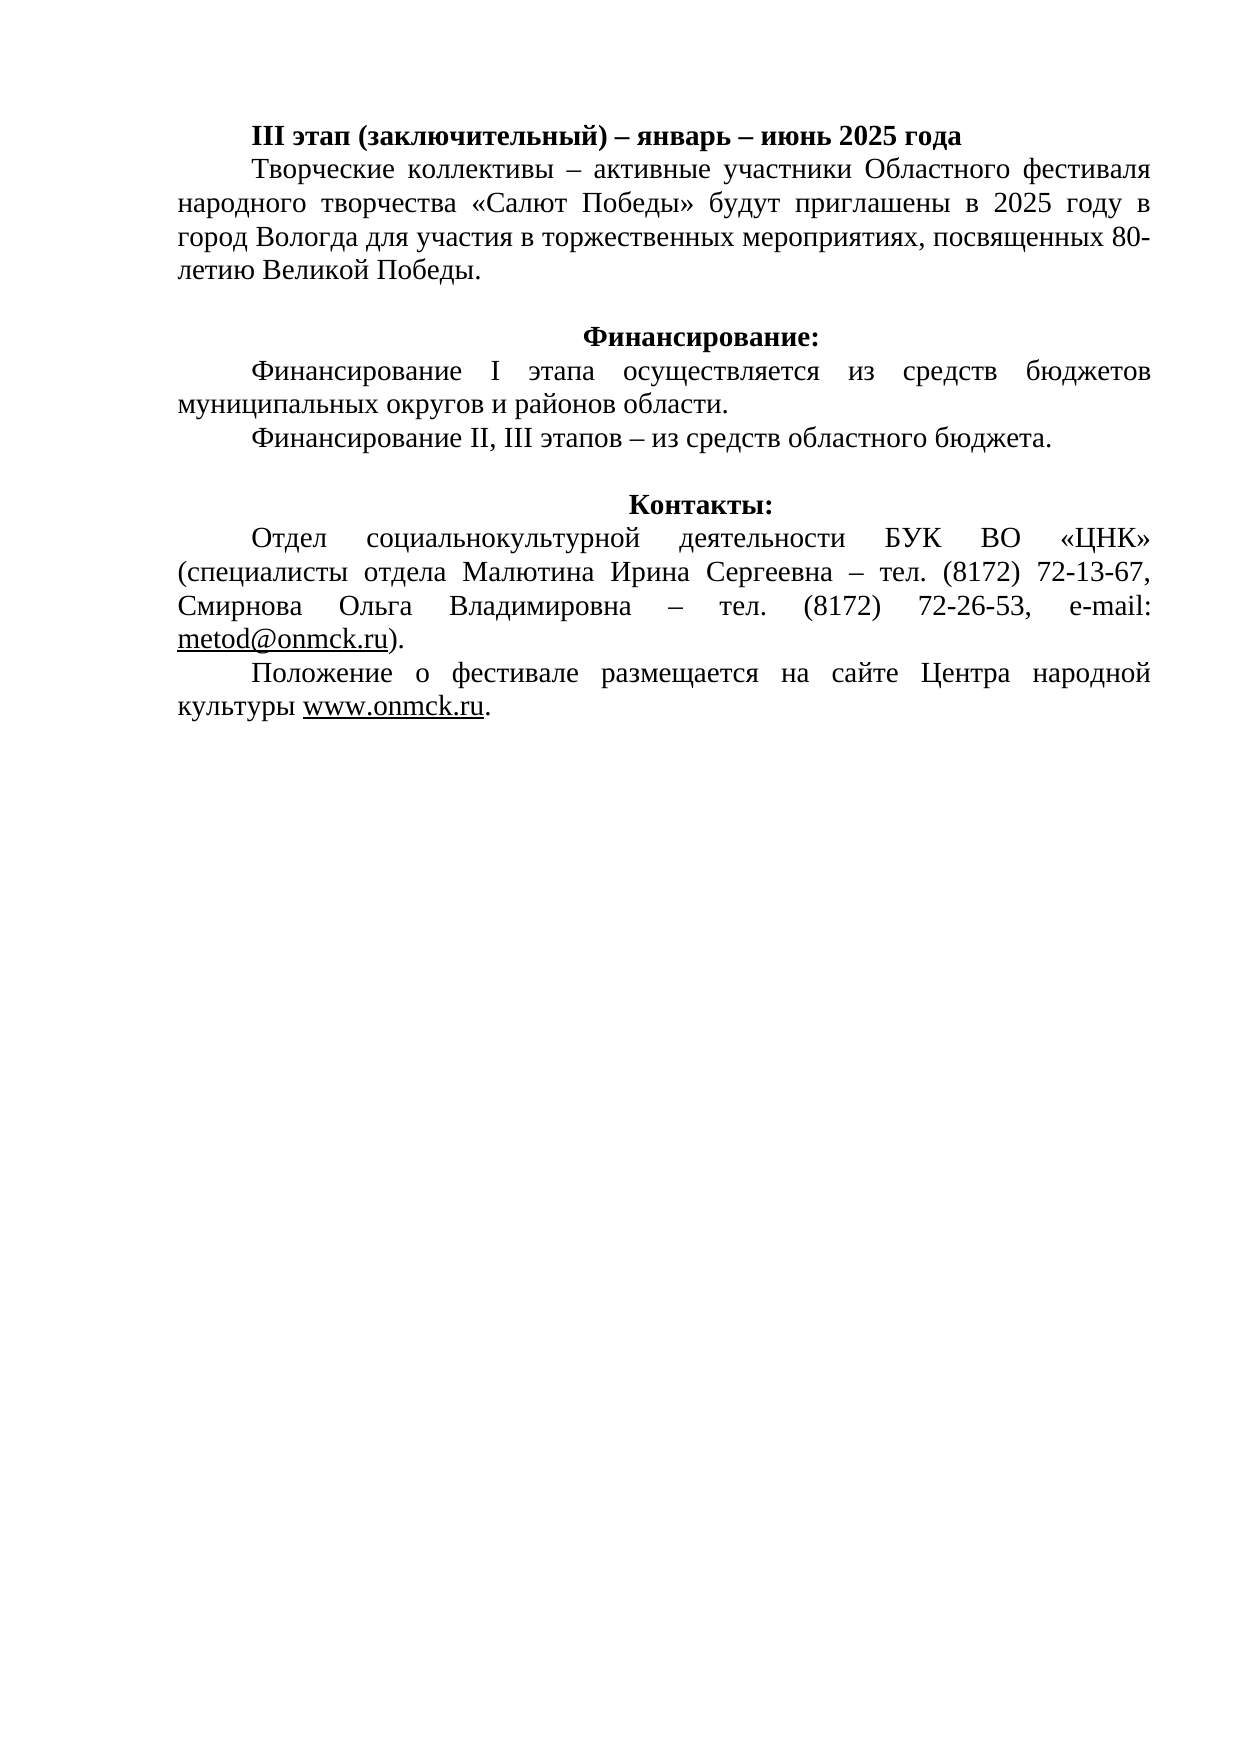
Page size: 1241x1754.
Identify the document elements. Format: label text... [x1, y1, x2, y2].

text III этап (заключительный) – январь – июнь 2025 года [177, 118, 1152, 152]
text Контакты: [177, 487, 1152, 521]
text Положение о фестивале размещается на сайте Центра народной культуры www.onmck.ru. [177, 655, 1152, 722]
text Творческие коллективы – активные участники Областного фестиваля народного творчества «Салют Победы» будут приглашены в 2025 году в город Вологда для участия в торжественных мероприятиях, посвященных 80-летию Великой Победы. [177, 152, 1152, 286]
text Финансирование II, III этапов – из средств областного бюджета. [177, 420, 1152, 453]
text Финансирование: [177, 319, 1152, 353]
text Отдел социальнокультурной деятельности БУК ВО «ЦНК» (специалисты отдела Малютина Ирина Сергеевна – тел. (8172) 72-13-67, Смирнова Ольга Владимировна – тел. (8172) 72-26-53, e-mail: metod@onmck.ru). [177, 521, 1152, 655]
text Финансирование I этапа осуществляется из средств бюджетов муниципальных округов и районов области. [177, 353, 1152, 420]
